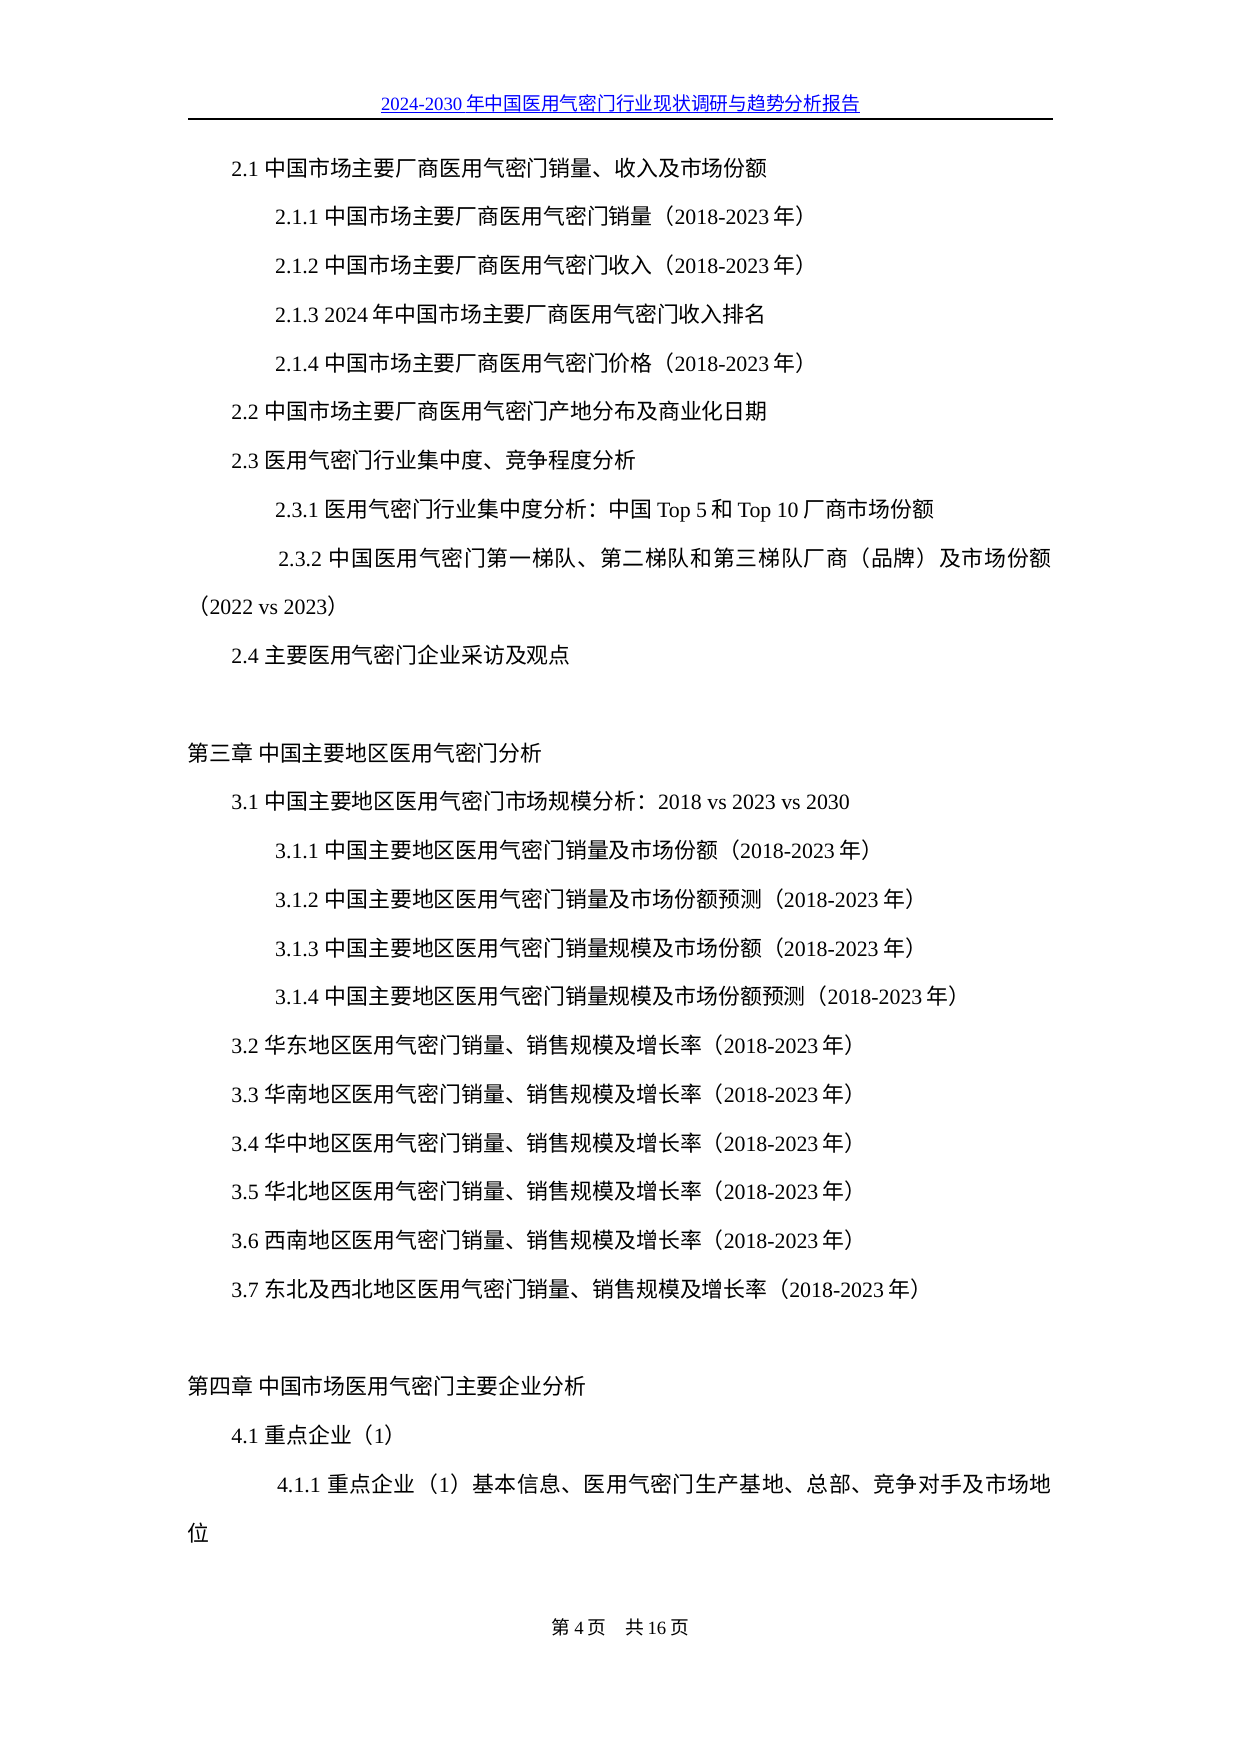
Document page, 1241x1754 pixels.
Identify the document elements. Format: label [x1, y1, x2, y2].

text [187, 150, 1053, 1548]
